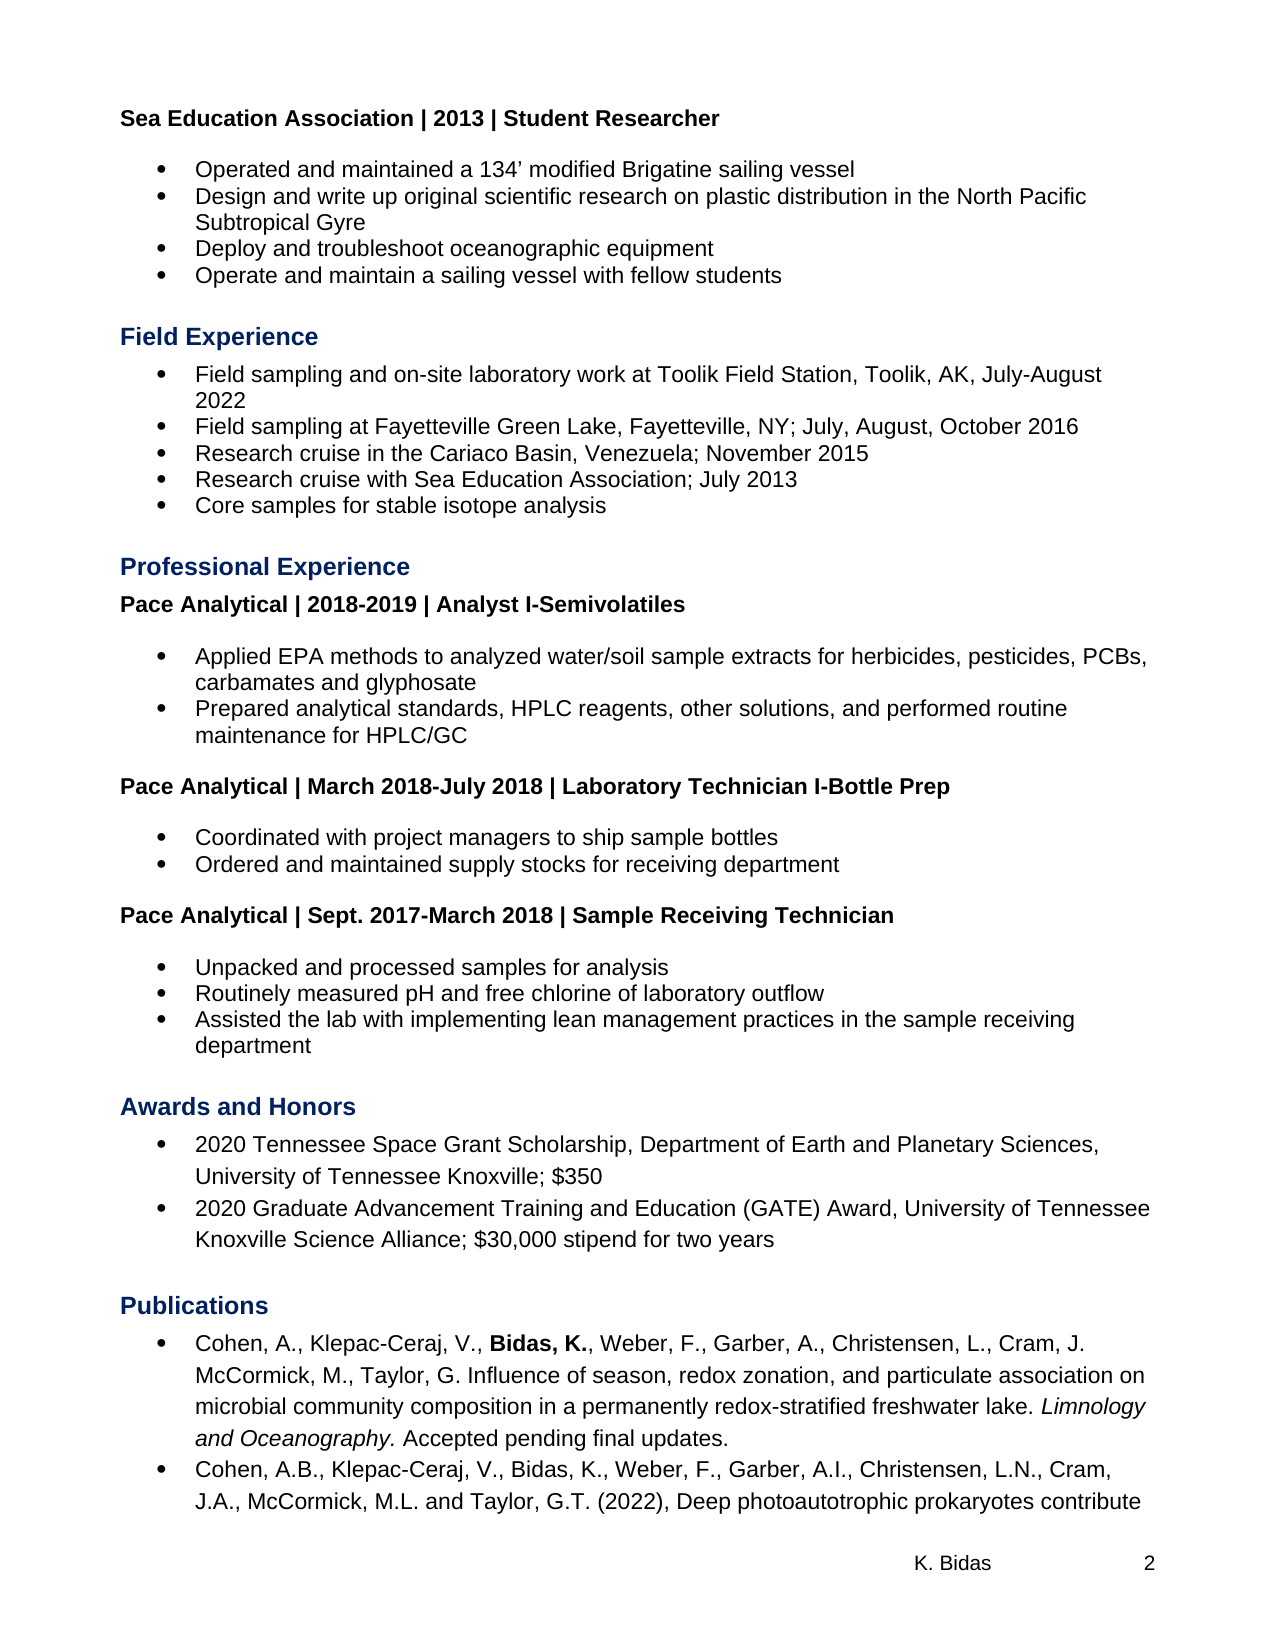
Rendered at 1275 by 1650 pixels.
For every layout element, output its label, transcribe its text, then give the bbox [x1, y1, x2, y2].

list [157, 1456, 1155, 1514]
list Cohen, A., Klepac-Ceraj, V., Bidas, K., Weber, F., Garber, A., Christensen, L., Cram, J. McCormick, M., Taylor, G. Influence of season, redox zonation, and particulate association on microbial community composition in a permanently redox-stratified freshwater lake. Limnology and Oceanography. Accepted pending final updates. [157, 1330, 1155, 1451]
list Operated and maintained a 134’ modified Brigatine sailing vessel [157, 156, 1155, 183]
list Ordered and maintained supply stocks for receiving department [157, 851, 1155, 877]
list Design and write up original scientific research on plastic distribution in the North Pacific Subtropical Gyre [157, 183, 1155, 235]
text Sea Education Association | 2013 | Student Researcher [120, 105, 1155, 131]
subtitle Professional Experience [120, 552, 1155, 581]
list Field sampling at Fayetteville Green Lake, Fayetteville, NY; July, August, October 2016 [157, 413, 1155, 440]
list Deploy and troubleshoot oceanographic equipment [157, 235, 1155, 262]
subtitle Awards and Honors [120, 1092, 1155, 1121]
list Unpacked and processed samples for analysis [157, 953, 1155, 980]
text Pace Analytical | Sept. 2017-March 2018 | Sample Receiving Technician [120, 902, 1155, 928]
list Assisted the lab with implementing lean management practices in the sample receiving department [157, 1006, 1155, 1059]
list Operate and maintain a sailing vessel with fellow students [157, 262, 1155, 288]
list Core samples for stable isotope analysis [157, 492, 1155, 519]
list Coordinated with project managers to ship sample bottles [157, 824, 1155, 851]
text Pace Analytical | March 2018-July 2018 | Laboratory Technician I-Bottle Prep [120, 773, 1155, 799]
list Routinely measured pH and free chlorine of laboratory outflow [157, 980, 1155, 1006]
subtitle Publications [120, 1291, 1155, 1320]
list 2020 Tennessee Space Grant Scholarship, Department of Earth and Planetary Sciences, University of Tennessee Knoxville; $350 [157, 1131, 1155, 1189]
list Research cruise in the Cariaco Basin, Venezuela; November 2015 [157, 440, 1155, 466]
list Prepared analytical standards, HPLC reagents, other solutions, and performed routine maintenance for HPLC/GC [157, 695, 1155, 748]
text Pace Analytical | 2018-2019 | Analyst I-Semivolatiles [120, 591, 1155, 618]
list Research cruise with Sea Education Association; July 2013 [157, 466, 1155, 492]
list 2020 Graduate Advancement Training and Education (GATE) Award, University of Tennessee Knoxville Science Alliance; $30,000 stipend for two years [157, 1194, 1155, 1252]
list Field sampling and on-site laboratory work at Toolik Field Station, Toolik, AK, July-August 2022 [157, 361, 1155, 413]
subtitle Field Experience [120, 321, 1155, 350]
list Applied EPA methods to analyzed water/soil sample extracts for herbicides, pesticides, PCBs, carbamates and glyphosate [157, 643, 1155, 695]
